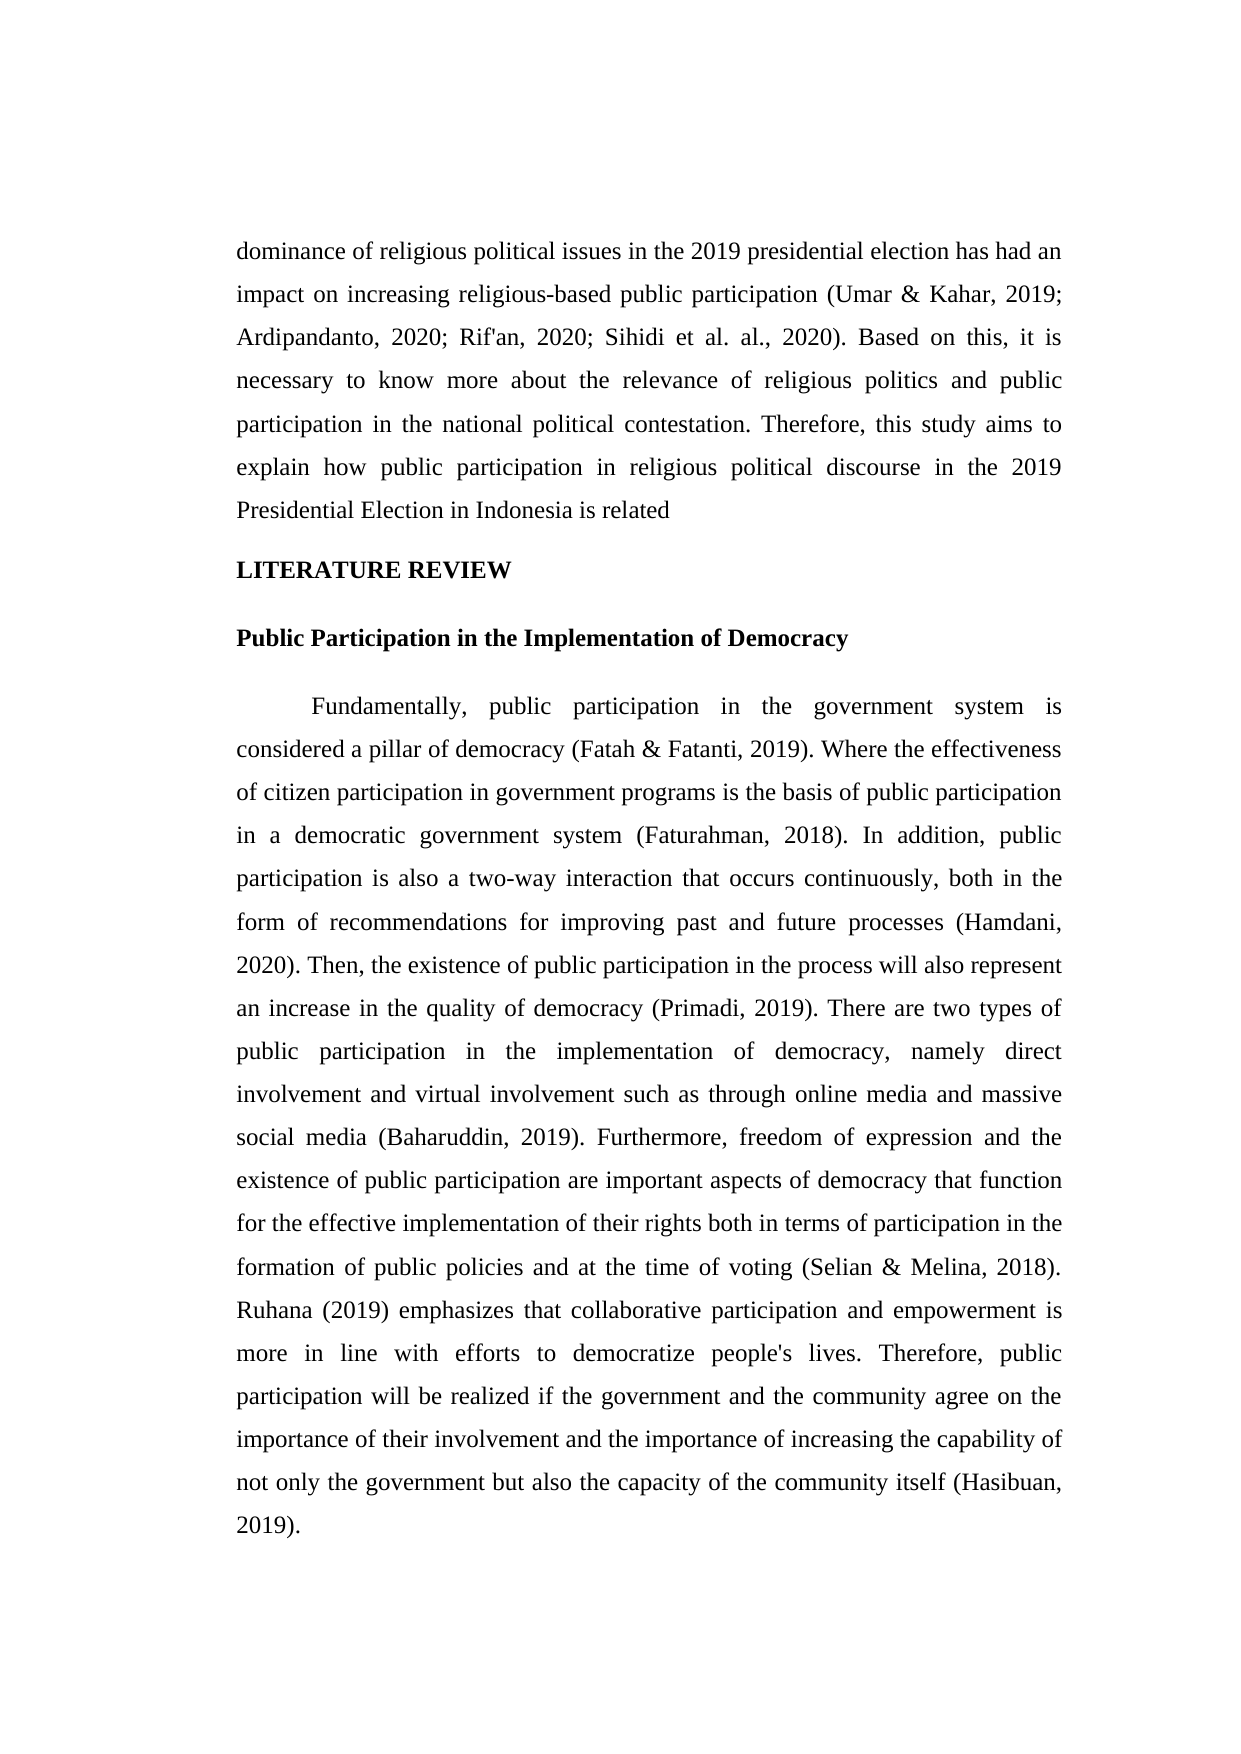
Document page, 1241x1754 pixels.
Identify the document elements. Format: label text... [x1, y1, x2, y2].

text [236, 236, 1063, 524]
text Public Participation in the Implementation of Democracy [236, 623, 1063, 652]
text Fundamentally, public participation in the government system is considered a pillar of democracy (Fatah & Fatanti, 2019). Where the effectiveness of citizen participation in government programs is the basis of public participation in a democratic government system (Faturahman, 2018). In addition, public participation is also a two-way interaction that occurs continuously, both in the form of recommendations for improving past and future processes (Hamdani, 2020). Then, the existence of public participation in the process will also represent an increase in the quality of democracy (Primadi, 2019). There are two types of public participation in the implementation of democracy, namely direct involvement and virtual involvement such as through online media and massive social media (Baharuddin, 2019). Furthermore, freedom of expression and the existence of public participation are important aspects of democracy that function for the effective implementation of their rights both in terms of participation in the formation of public policies and at the time of voting (Selian & Melina, 2018). Ruhana (2019) emphasizes that collaborative participation and empowerment is more in line with efforts to democratize people's lives. Therefore, public participation will be realized if the government and the community agree on the importance of their involvement and the importance of increasing the capability of not only the government but also the capacity of the community itself (Hasibuan, 2019). [236, 691, 1063, 1539]
text LITERATURE REVIEW [236, 555, 1063, 583]
